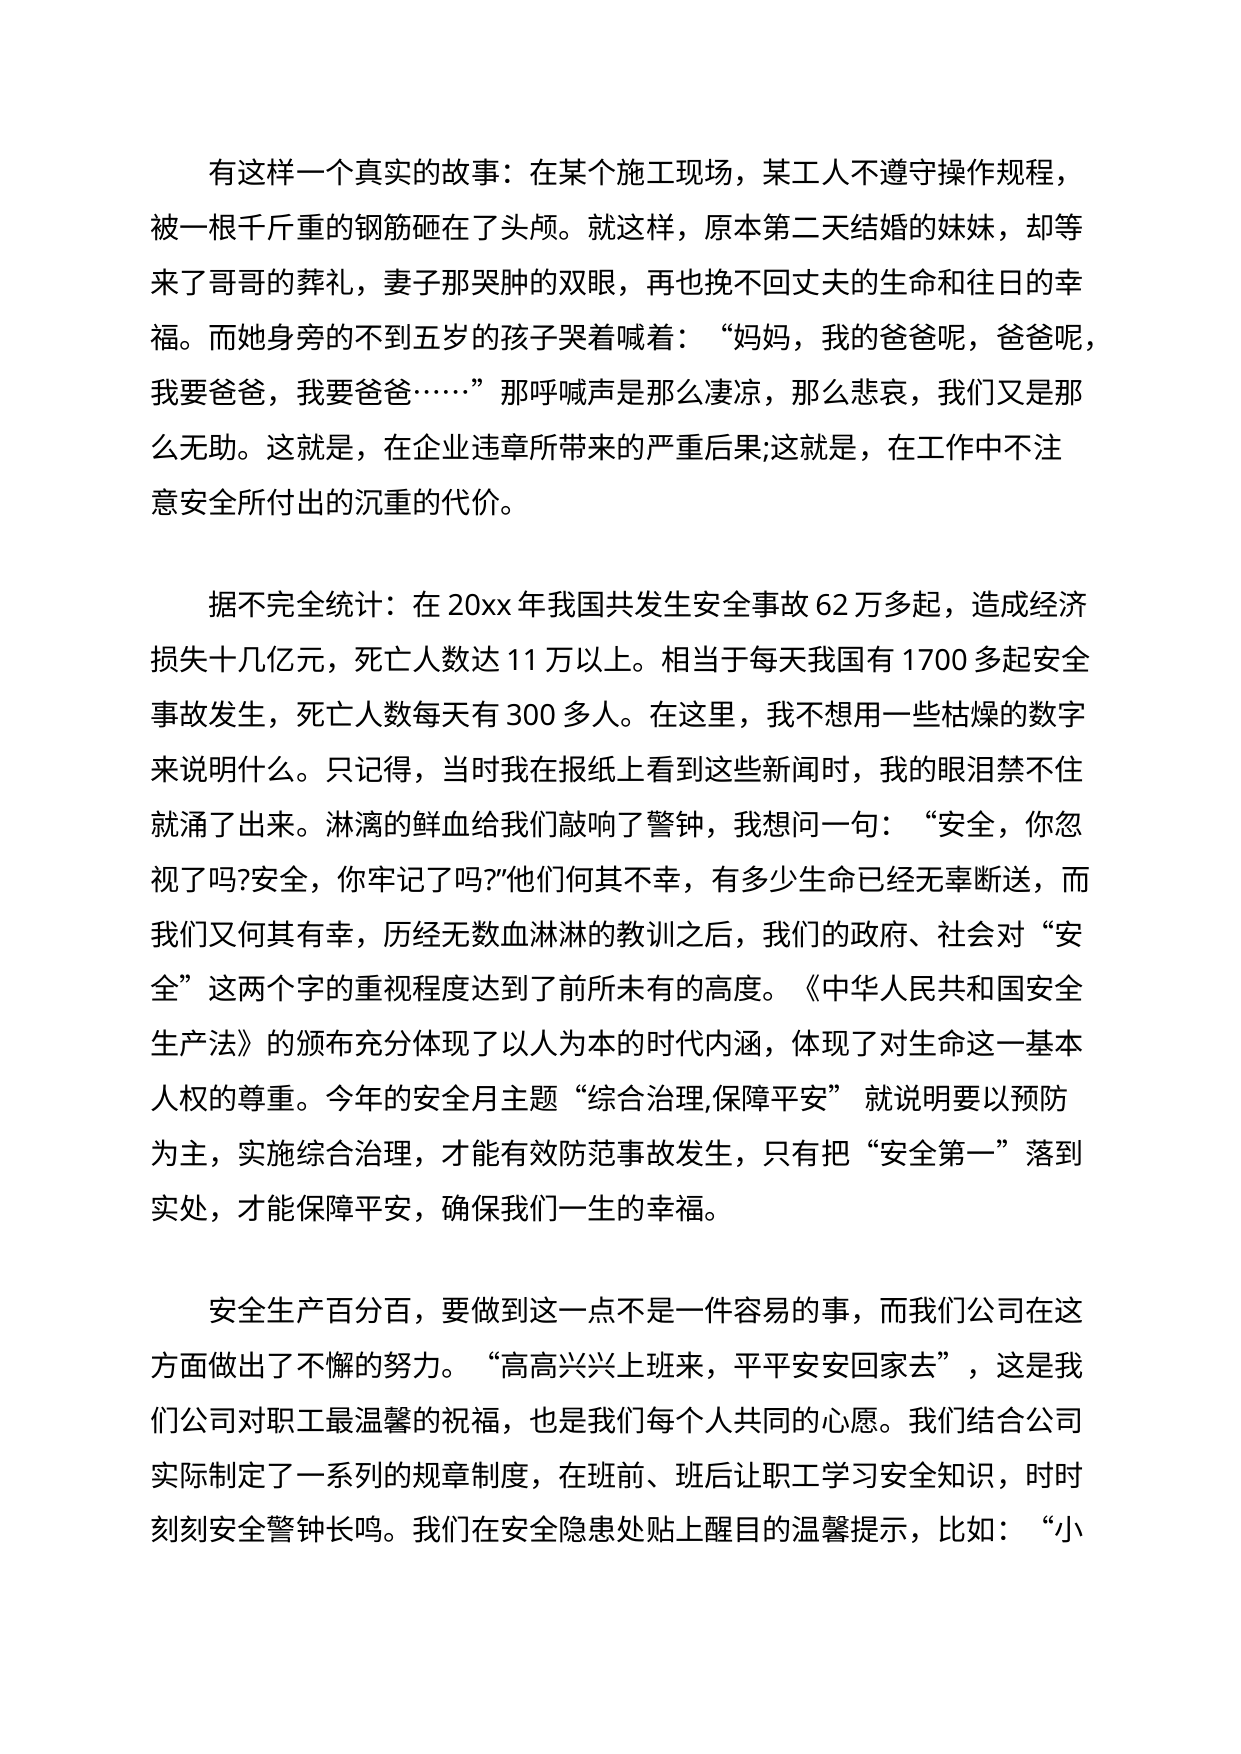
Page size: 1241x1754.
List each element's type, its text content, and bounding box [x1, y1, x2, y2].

text 据不完全统计：在20xx年我国共发生安全事故62万多起，造成经济损失十几亿元，死亡人数达11万以上。相当于每天我国有1700多起安全事故发生，死亡人数每天有300多人。在这里，我不想用一些枯燥的数字来说明什么。只记得，当时我在报纸上看到这些新闻时，我的眼泪禁不住就涌了出来。淋漓的鲜血给我们敲响了警钟，我想问一句：“安全，你忽视了吗?安全，你牢记了吗?”他们何其不幸，有多少生命已经无辜断送，而我们又何其有幸，历经无数血淋淋的教训之后，我们的政府、社会对“安全”这两个字的重视程度达到了前所未有的高度。《中华人民共和国安全生产法》的颁布充分体现了以人为本的时代内涵，体现了对生命这一基本人权的尊重。今年的安全月主题“综合治理,保障平安” 就说明要以预防为主，实施综合治理，才能有效防范事故发生，只有把“安全第一”落到实处，才能保障平安，确保我们一生的幸福。 [150, 581, 1090, 1228]
text 有这样一个真实的故事：在某个施工现场，某工人不遵守操作规程，被一根千斤重的钢筋砸在了头颅。就这样，原本第二天结婚的妹妹，却等来了哥哥的葬礼，妻子那哭肿的双眼，再也挽不回丈夫的生命和往日的幸福。而她身旁的不到五岁的孩子哭着喊着：“妈妈，我的爸爸呢，爸爸呢，我要爸爸，我要爸爸……”那呼喊声是那么凄凉，那么悲哀，我们又是那么无助。这就是，在企业违章所带来的严重后果;这就是，在工作中不注意安全所付出的沉重的代价。 [150, 150, 1090, 522]
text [150, 1287, 1090, 1549]
